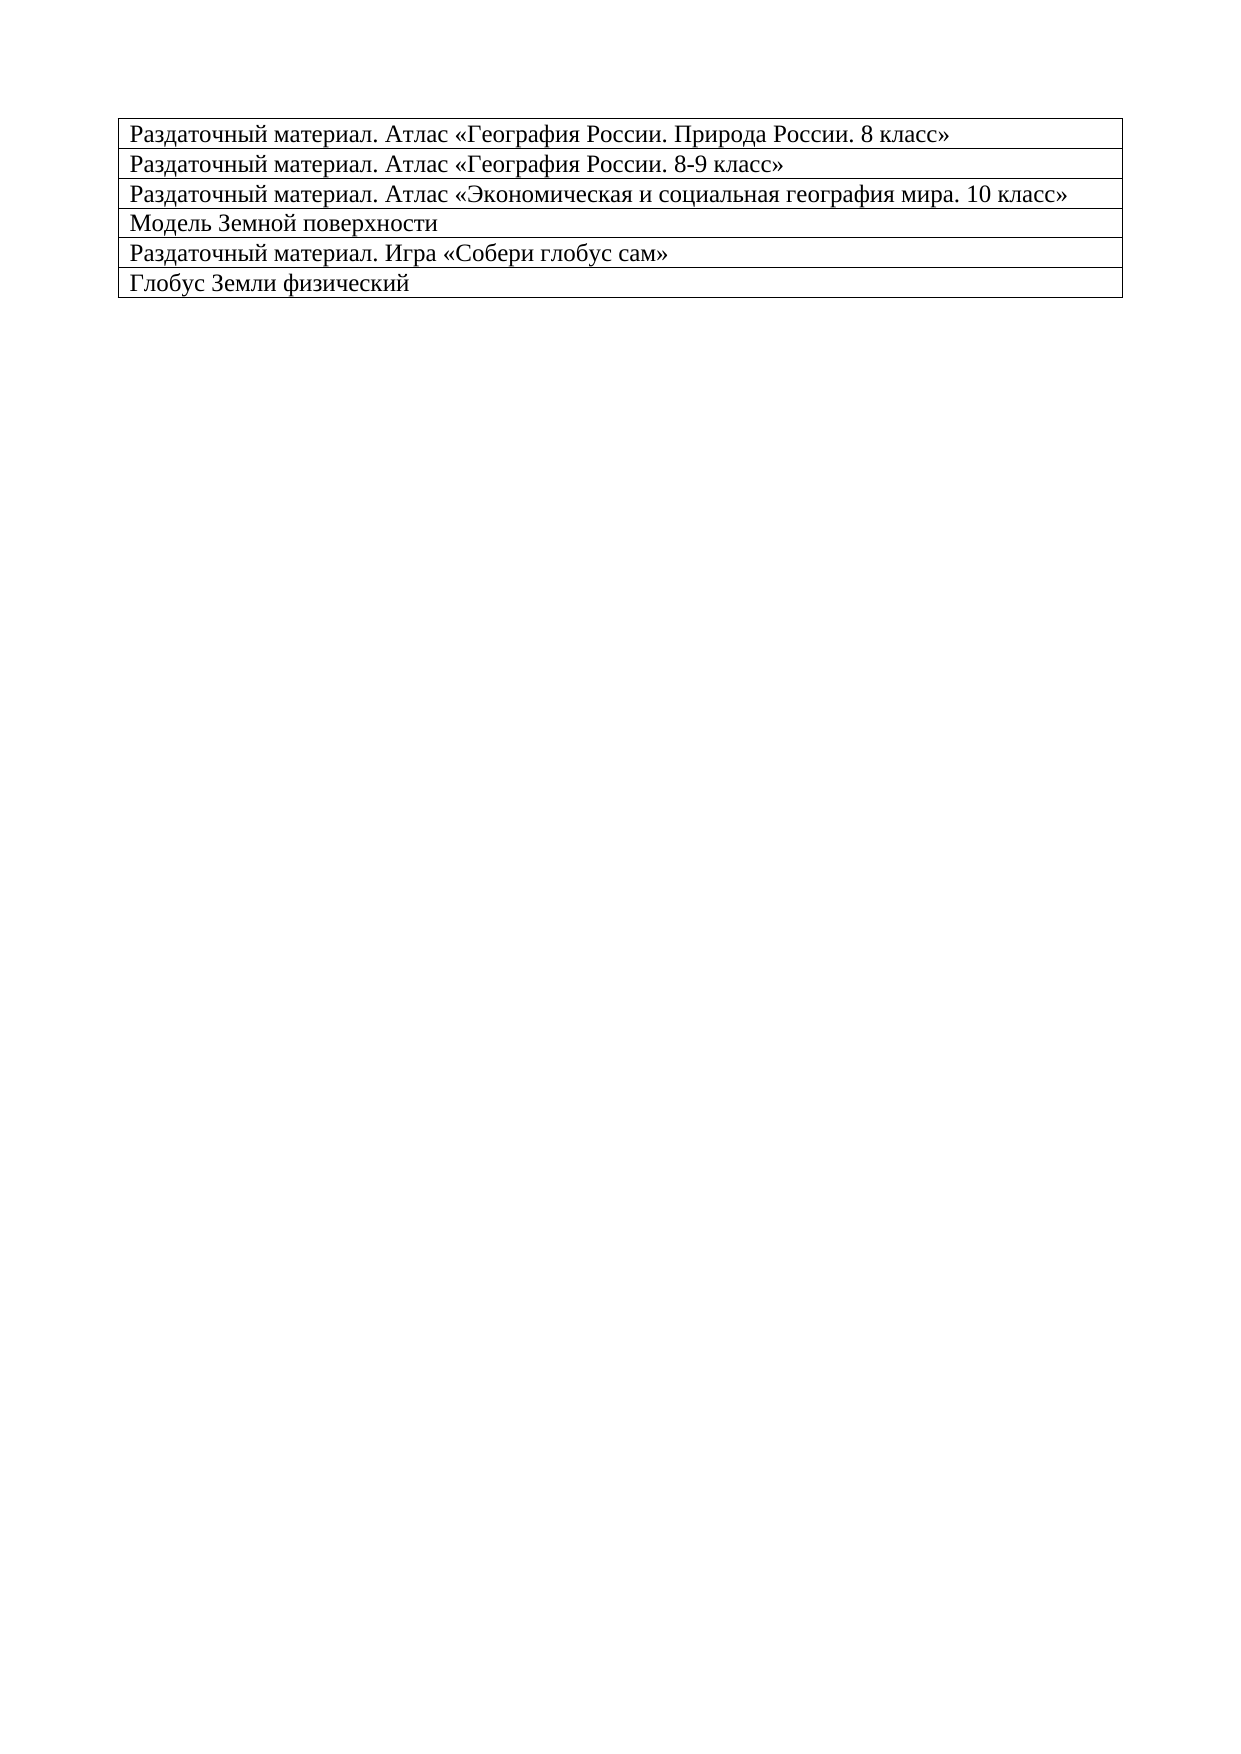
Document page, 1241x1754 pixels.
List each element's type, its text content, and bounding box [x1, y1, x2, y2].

table_cell Модель Земной поверхности [119, 209, 1122, 237]
table_cell Раздаточный материал. Игра «Собери глобус сам» [119, 238, 1122, 267]
table_cell Раздаточный материал. Атлас «География России. 8-9 класс» [119, 149, 1122, 178]
table_cell Глобус Земли физический [119, 268, 1122, 297]
table_cell Раздаточный материал. Атлас «Экономическая и социальная география мира. 10 класс» [119, 179, 1122, 207]
table_cell Раздаточный материал. Атлас «География России. Природа России. 8 класс» [119, 119, 1122, 148]
